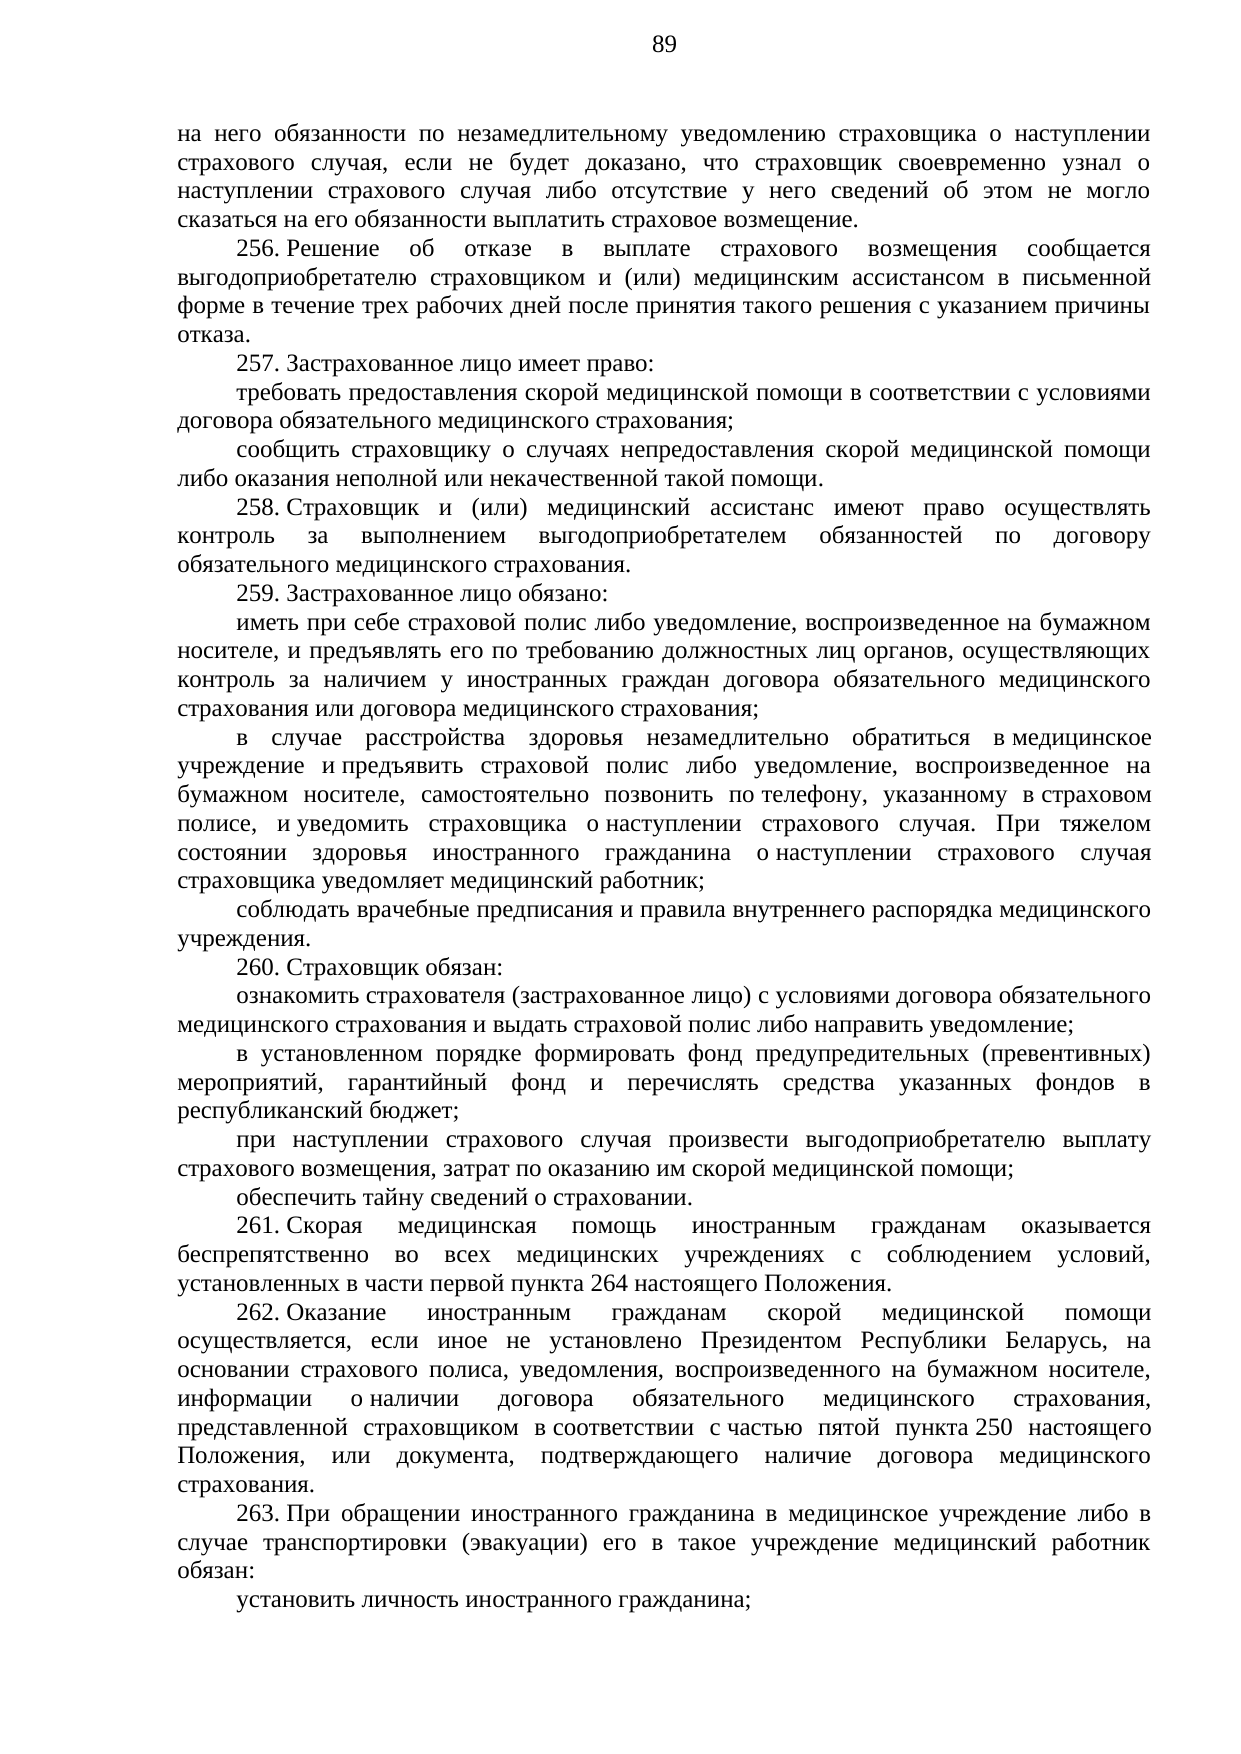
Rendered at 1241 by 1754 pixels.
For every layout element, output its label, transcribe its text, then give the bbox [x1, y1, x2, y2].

text 258. Страховщик и (или) медицинский ассистанс имеют право осуществлять контроль за выполнением выгодоприобретателем обязанностей по договору обязательного медицинского страхования. [177, 492, 1152, 578]
text установить личность иностранного гражданина; [177, 1584, 1152, 1613]
text 262. Оказание иностранным гражданам скорой медицинской помощи осуществляется, если иное не установлено Президентом Республики Беларусь, на основании страхового полиса, уведомления, воспроизведенного на бумажном носителе, информации о наличии договора обязательного медицинского страхования, представленной страховщиком в соответствии с частью пятой пункта 250 настоящего Положения, или документа, подтверждающего наличие договора медицинского страхования. [177, 1297, 1152, 1498]
text ознакомить страхователя (застрахованное лицо) с условиями договора обязательного медицинского страхования и выдать страховой полис либо направить уведомление; [177, 981, 1152, 1038]
text 257. Застрахованное лицо имеет право: [177, 348, 1152, 377]
text в случае расстройства здоровья незамедлительно обратиться в медицинское учреждение и предъявить страховой полис либо уведомление, воспроизведенное на бумажном носителе, самостоятельно позвонить по телефону, указанному в страховом полисе, и уведомить страховщика о наступлении страхового случая. При тяжелом состоянии здоровья иностранного гражданина о наступлении страхового случая страховщика уведомляет медицинский работник; [177, 722, 1152, 894]
text в установленном порядке формировать фонд предупредительных (превентивных) мероприятий, гарантийный фонд и перечислять средства указанных фондов в республиканский бюджет; [177, 1038, 1152, 1124]
text требовать предоставления скорой медицинской помощи в соответствии с условиями договора обязательного медицинского страхования; [177, 377, 1152, 434]
text при наступлении страхового случая произвести выгодоприобретателю выплату страхового возмещения, затрат по оказанию им скорой медицинской помощи; [177, 1124, 1152, 1182]
text 260. Страховщик обязан: [177, 952, 1152, 981]
text обеспечить тайну сведений о страховании. [177, 1182, 1152, 1211]
text соблюдать врачебные предписания и правила внутреннего распорядка медицинского учреждения. [177, 894, 1152, 952]
text иметь при себе страховой полис либо уведомление, воспроизведенное на бумажном носителе, и предъявлять его по требованию должностных лиц органов, осуществляющих контроль за наличием у иностранных граждан договора обязательного медицинского страхования или договора медицинского страхования; [177, 607, 1152, 722]
text 256. Решение об отказе в выплате страхового возмещения сообщается выгодоприобретателю страховщиком и (или) медицинским ассистансом в письменной форме в течение трех рабочих дней после принятия такого решения с указанием причины отказа. [177, 233, 1152, 348]
text 263. При обращении иностранного гражданина в медицинское учреждение либо в случае транспортировки (эвакуации) его в такое учреждение медицинский работник обязан: [177, 1498, 1152, 1584]
text 259. Застрахованное лицо обязано: [177, 578, 1152, 607]
text сообщить страховщику о случаях непредоставления скорой медицинской помощи либо оказания неполной или некачественной такой помощи. [177, 434, 1152, 492]
text 261. Скорая медицинская помощь иностранным гражданам оказывается беспрепятственно во всех медицинских учреждениях с соблюдением условий, установленных в части первой пункта 264 настоящего Положения. [177, 1211, 1152, 1297]
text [177, 118, 1152, 233]
